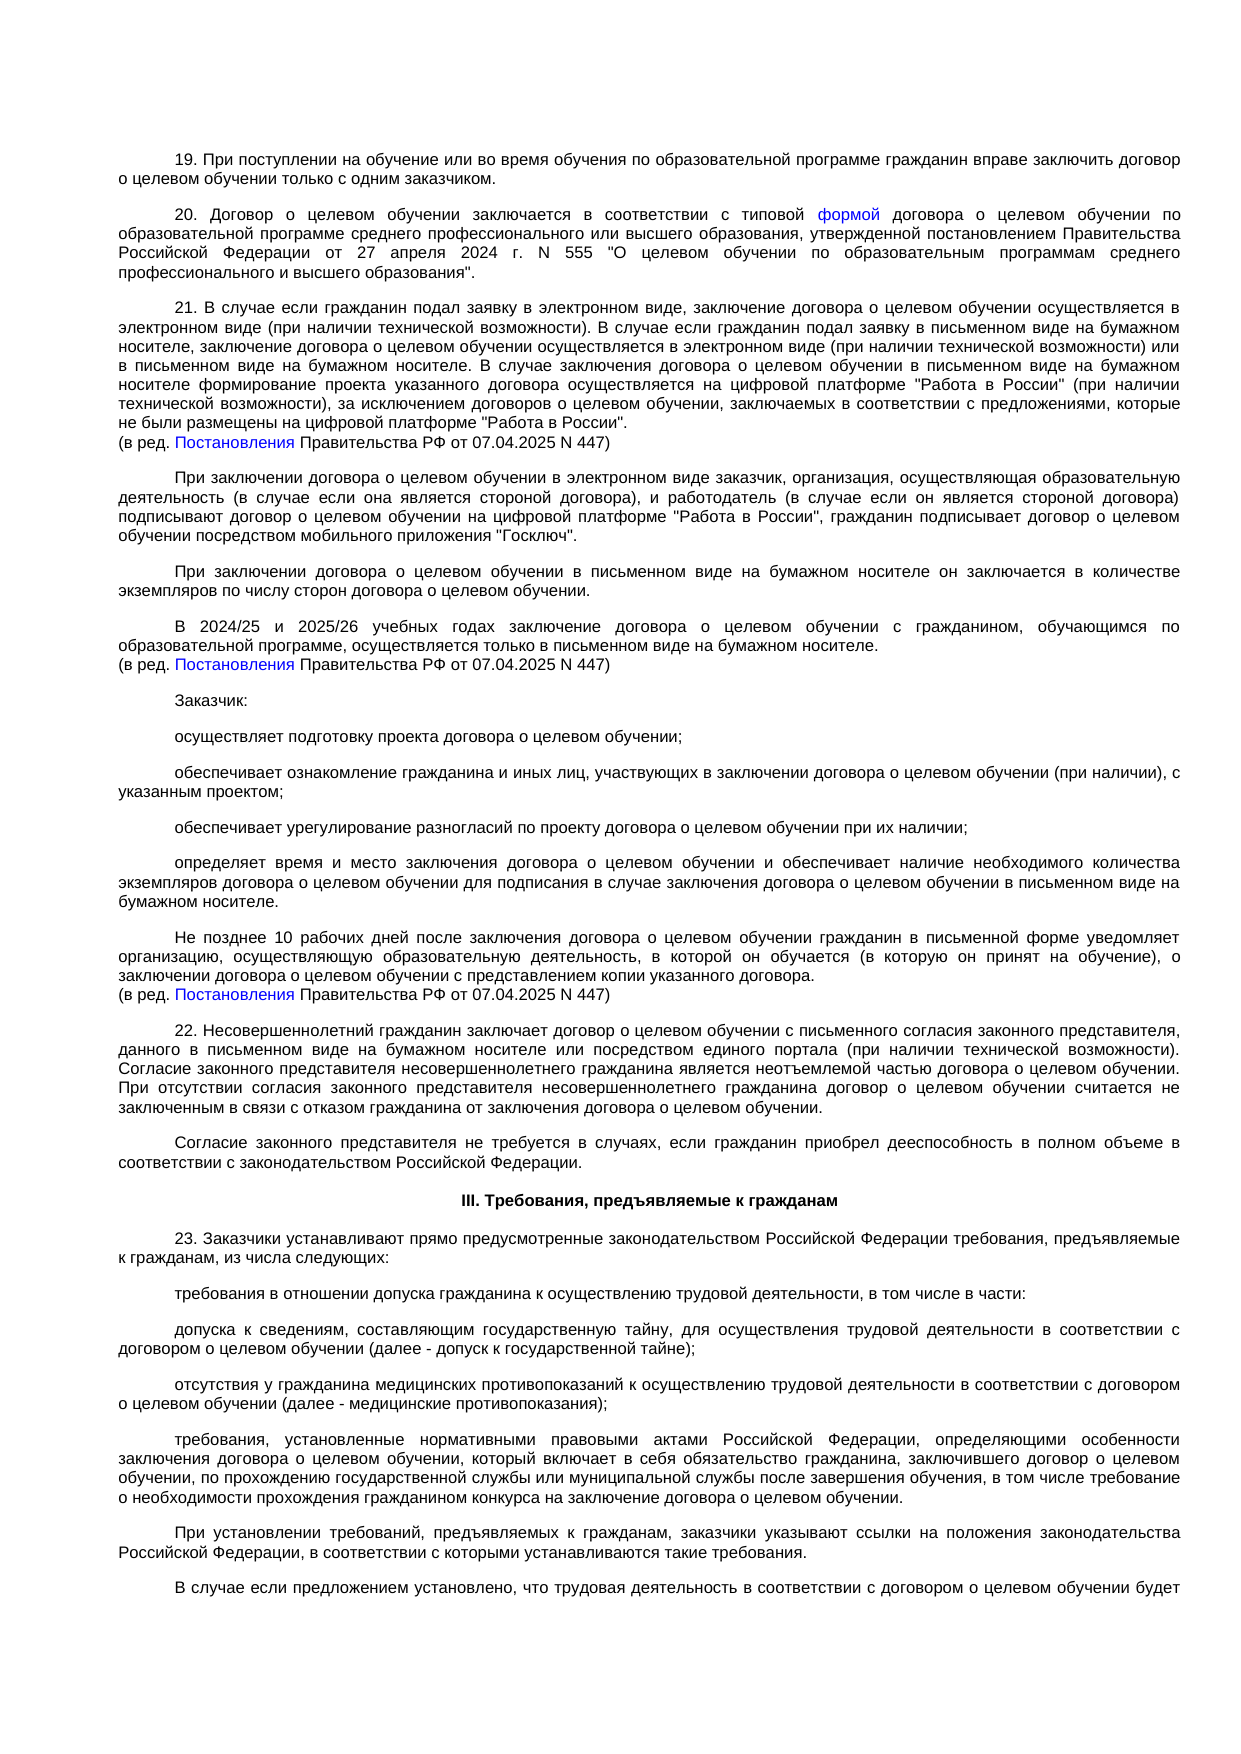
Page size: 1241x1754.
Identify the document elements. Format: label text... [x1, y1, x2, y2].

text 23. Заказчики устанавливают прямо предусмотренные законодательством Российской Федерации требования, предъявляемые к гражданам, из числа следующих: [118, 1229, 1181, 1267]
text При установлении требований, предъявляемых к гражданам, заказчики указывают ссылки на положения законодательства Российской Федерации, в соответствии с которыми устанавливаются такие требования. [118, 1523, 1181, 1562]
text (в ред. Постановления Правительства РФ от 07.04.2025 N 447) [118, 985, 1181, 1004]
text Заказчик: [118, 691, 1181, 710]
text требования, установленные нормативными правовыми актами Российской Федерации, определяющими особенности заключения договора о целевом обучении, который включает в себя обязательство гражданина, заключившего договор о целевом обучении, по прохождению государственной службы или муниципальной службы после завершения обучения, в том числе требование о необходимости прохождения гражданином конкурса на заключение договора о целевом обучении. [118, 1430, 1181, 1507]
text Не позднее 10 рабочих дней после заключения договора о целевом обучении гражданин в письменной форме уведомляет организацию, осуществляющую образовательную деятельность, в которой он обучается (в которую он принят на обучение), о заключении договора о целевом обучении с представлением копии указанного договора. [118, 927, 1181, 985]
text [118, 1578, 1181, 1597]
text 21. В случае если гражданин подал заявку в электронном виде, заключение договора о целевом обучении осуществляется в электронном виде (при наличии технической возможности). В случае если гражданин подал заявку в письменном виде на бумажном носителе, заключение договора о целевом обучении осуществляется в электронном виде (при наличии технической возможности) или в письменном виде на бумажном носителе. В случае заключения договора о целевом обучении в письменном виде на бумажном носителе формирование проекта указанного договора осуществляется на цифровой платформе "Работа в России" (при наличии технической возможности), за исключением договоров о целевом обучении, заключаемых в соответствии с предложениями, которые не были размещены на цифровой платформе "Работа в России". [118, 298, 1181, 432]
text (в ред. Постановления Правительства РФ от 07.04.2025 N 447) [118, 432, 1181, 452]
text (в ред. Постановления Правительства РФ от 07.04.2025 N 447) [118, 655, 1181, 674]
text 20. Договор о целевом обучении заключается в соответствии с типовой формой договора о целевом обучении по образовательной программе среднего профессионального или высшего образования, утвержденной постановлением Правительства Российской Федерации от 27 апреля 2024 г. N 555 "О целевом обучении по образовательным программам среднего профессионального и высшего образования". [118, 205, 1181, 282]
text III. Требования, предъявляемые к гражданам [118, 1191, 1181, 1210]
text В 2024/25 и 2025/26 учебных годах заключение договора о целевом обучении с гражданином, обучающимся по образовательной программе, осуществляется только в письменном виде на бумажном носителе. [118, 617, 1181, 655]
text отсутствия у гражданина медицинских противопоказаний к осуществлению трудовой деятельности в соответствии с договором о целевом обучении (далее - медицинские противопоказания); [118, 1375, 1181, 1413]
text обеспечивает ознакомление гражданина и иных лиц, участвующих в заключении договора о целевом обучении (при наличии), с указанным проектом; [118, 762, 1181, 801]
text При заключении договора о целевом обучении в электронном виде заказчик, организация, осуществляющая образовательную деятельность (в случае если она является стороной договора), и работодатель (в случае если он является стороной договора) подписывают договор о целевом обучении на цифровой платформе "Работа в России", гражданин подписывает договор о целевом обучении посредством мобильного приложения "Госключ". [118, 468, 1181, 545]
text обеспечивает урегулирование разногласий по проекту договора о целевом обучении при их наличии; [118, 817, 1181, 837]
text требования в отношении допуска гражданина к осуществлению трудовой деятельности, в том числе в части: [118, 1284, 1181, 1303]
text 22. Несовершеннолетний гражданин заключает договор о целевом обучении с письменного согласия законного представителя, данного в письменном виде на бумажном носителе или посредством единого портала (при наличии технической возможности). Согласие законного представителя несовершеннолетнего гражданина является неотъемлемой частью договора о целевом обучении. При отсутствии согласия законного представителя несовершеннолетнего гражданина договор о целевом обучении считается не заключенным в связи с отказом гражданина от заключения договора о целевом обучении. [118, 1021, 1181, 1117]
text При заключении договора о целевом обучении в письменном виде на бумажном носителе он заключается в количестве экземпляров по числу сторон договора о целевом обучении. [118, 562, 1181, 600]
text осуществляет подготовку проекта договора о целевом обучении; [118, 727, 1181, 746]
text допуска к сведениям, составляющим государственную тайну, для осуществления трудовой деятельности в соответствии с договором о целевом обучении (далее - допуск к государственной тайне); [118, 1320, 1181, 1358]
text 19. При поступлении на обучение или во время обучения по образовательной программе гражданин вправе заключить договор о целевом обучении только с одним заказчиком. [118, 150, 1181, 188]
text Согласие законного представителя не требуется в случаях, если гражданин приобрел дееспособность в полном объеме в соответствии с законодательством Российской Федерации. [118, 1133, 1181, 1172]
text определяет время и место заключения договора о целевом обучении и обеспечивает наличие необходимого количества экземпляров договора о целевом обучении для подписания в случае заключения договора о целевом обучении в письменном виде на бумажном носителе. [118, 853, 1181, 911]
